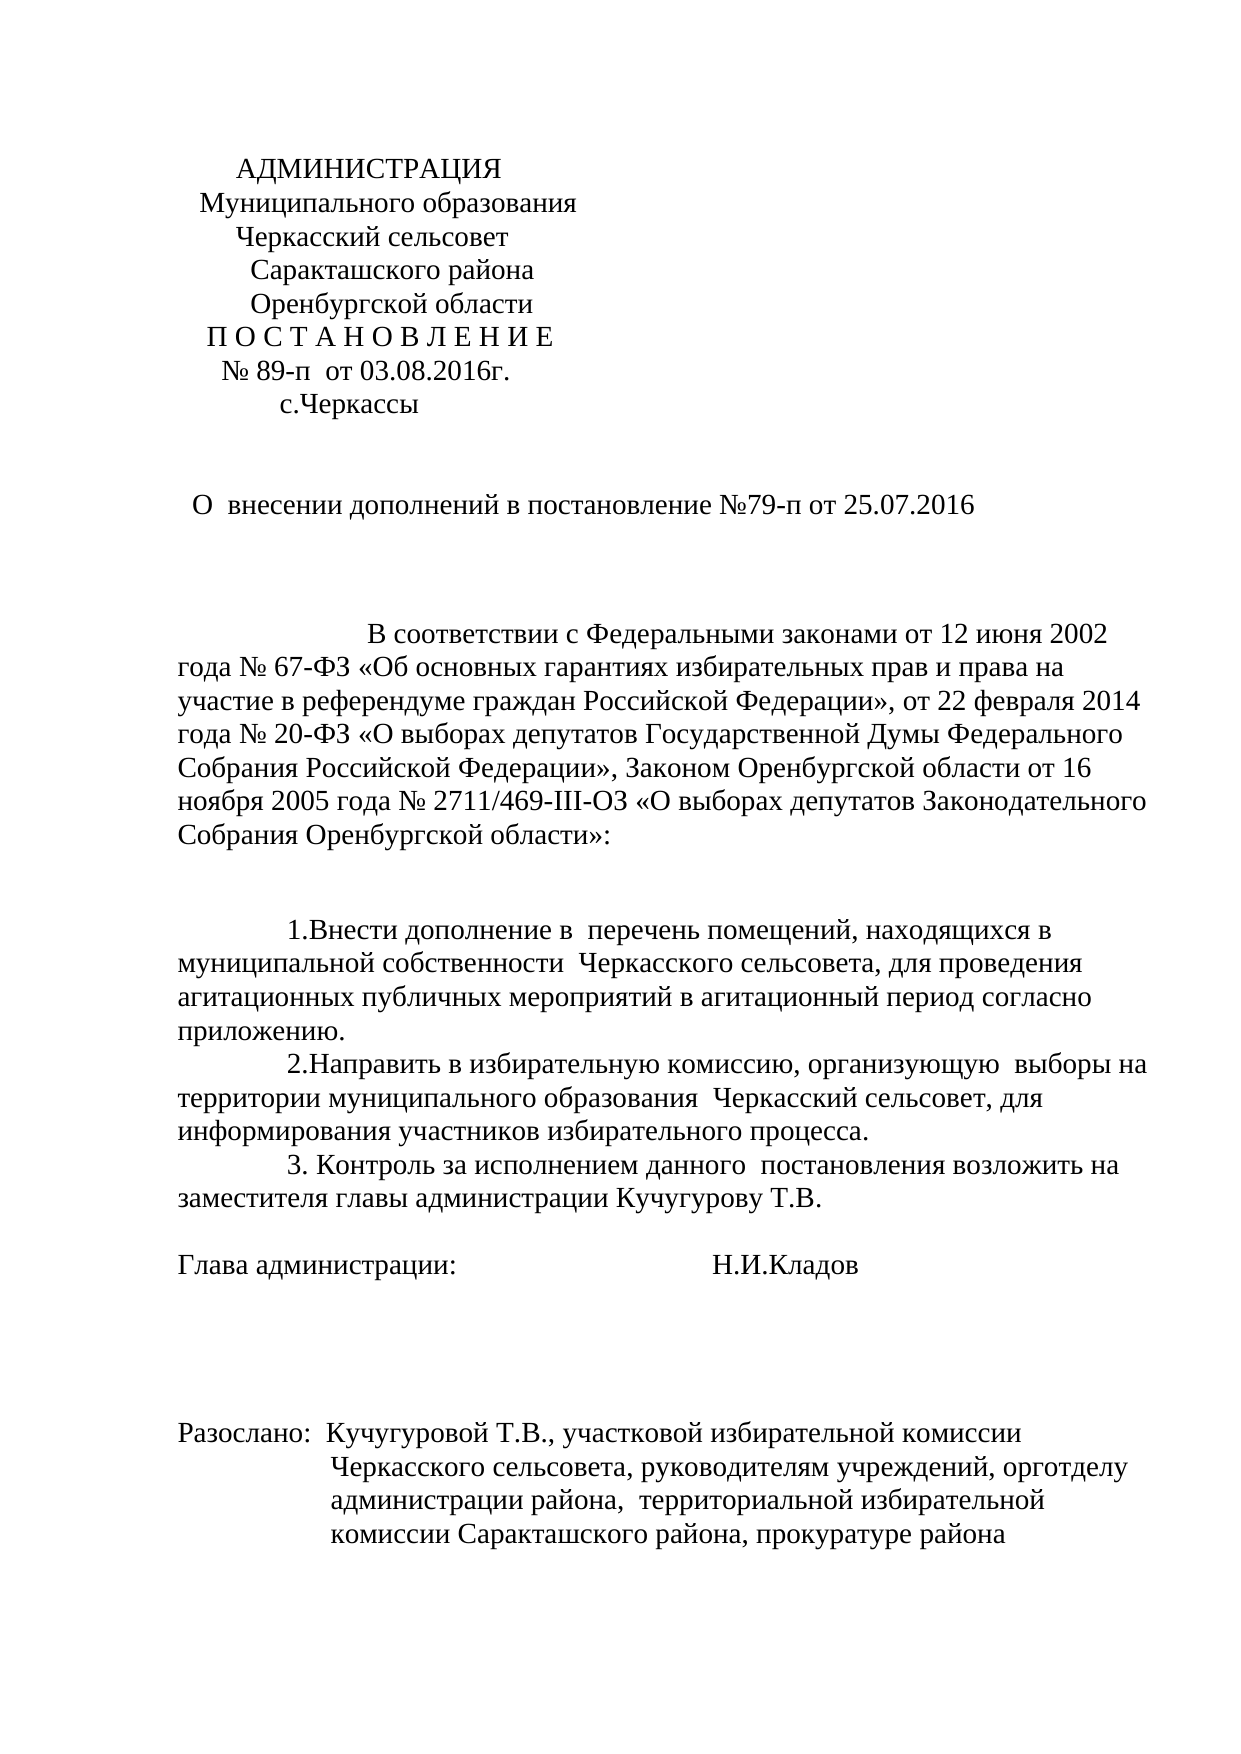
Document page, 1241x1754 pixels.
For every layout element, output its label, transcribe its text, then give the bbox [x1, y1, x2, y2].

text Муниципального образования [177, 185, 1152, 219]
text Оренбургской области [177, 286, 1152, 319]
text 2.Направить в избирательную комиссию, организующую выборы на территории муниципального образования Черкасский сельсовет, для информирования участников избирательного процесса. [177, 1046, 1152, 1147]
text О внесении дополнений в постановление №79-п от 25.07.2016 [177, 487, 1152, 521]
text Глава администрации: Н.И.Кладов [177, 1247, 1152, 1281]
text № 89-п от 03.08.2016г. [177, 353, 1152, 386]
text В соответствии с Федеральными законами от 12 июня 2002 года № 67-ФЗ «Об основных гарантиях избирательных прав и права на участие в референдуме граждан Российской Федерации», от 22 февраля 2014 года № 20-ФЗ «О выборах депутатов Государственной Думы Федерального Собрания Российской Федерации», Законом Оренбургской области от 16 ноября 2005 года № 2711/469-III-ОЗ «О выборах депутатов Законодательного Собрания Оренбургской области»: [177, 616, 1152, 851]
text 3. Контроль за исполнением данного постановления возложить на заместителя главы администрации Кучугурову Т.В. [177, 1147, 1152, 1214]
text администрации района, территориальной избирательной [177, 1482, 1152, 1516]
text Разослано: Кучугуровой Т.В., участковой избирательной комиссии [177, 1415, 1152, 1449]
text Саракташского района [177, 252, 1152, 286]
text Черкасский сельсовет [177, 219, 1152, 252]
text П О С Т А Н О В Л Е Н И Е [177, 319, 1152, 353]
text 1.Внести дополнение в перечень помещений, находящихся в муниципальной собственности Черкасского сельсовета, для проведения агитационных публичных мероприятий в агитационный период согласно приложению. [177, 912, 1152, 1046]
text комиссии Саракташского района, прокуратуре района [177, 1516, 1152, 1549]
text с.Черкассы [177, 386, 1152, 420]
text АДМИНИСТРАЦИЯ [177, 152, 1152, 185]
text Черкасского сельсовета, руководителям учреждений, орготделу [177, 1449, 1152, 1482]
